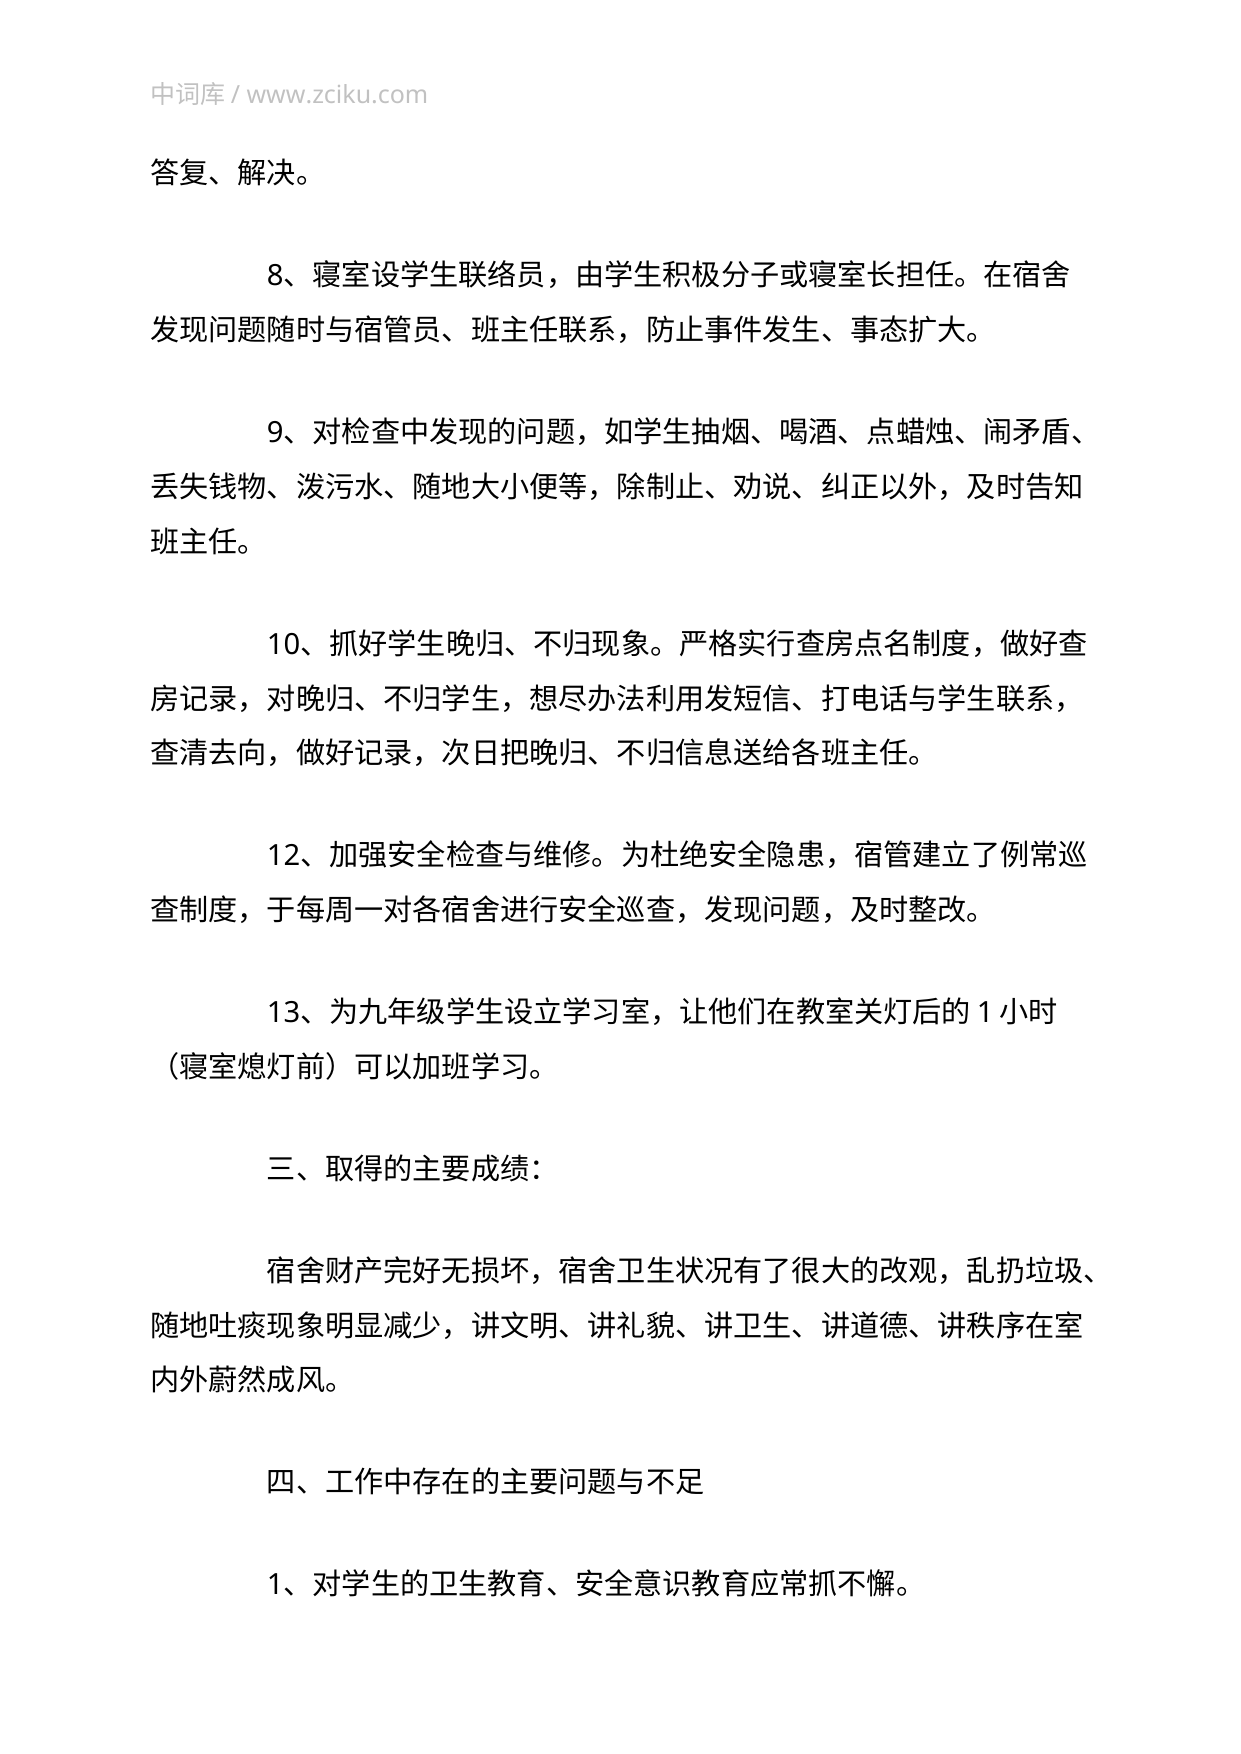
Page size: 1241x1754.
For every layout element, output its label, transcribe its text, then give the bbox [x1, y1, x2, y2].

text 9、对检查中发现的问题，如学生抽烟、喝酒、点蜡烛、闹矛盾、丢失钱物、泼污水、随地大小便等，除制止、劝说、纠正以外，及时告知班主任。 [150, 408, 1090, 561]
text 12、加强安全检查与维修。为杜绝安全隐患，宿管建立了例常巡查制度，于每周一对各宿舍进行安全巡查，发现问题，及时整改。 [150, 832, 1090, 929]
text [150, 150, 1090, 192]
text 10、抓好学生晚归、不归现象。严格实行查房点名制度，做好查房记录，对晚归、不归学生，想尽办法利用发短信、打电话与学生联系，查清去向，做好记录，次日把晚归、不归信息送给各班主任。 [150, 620, 1090, 772]
text 13、为九年级学生设立学习室，让他们在教室关灯后的1小时（寝室熄灯前）可以加班学习。 [150, 989, 1090, 1086]
text 8、寝室设学生联络员，由学生积极分子或寝室长担任。在宿舍发现问题随时与宿管员、班主任联系，防止事件发生、事态扩大。 [150, 252, 1090, 349]
text 三、取得的主要成绩： [150, 1145, 1090, 1188]
text 四、工作中存在的主要问题与不足 [150, 1459, 1090, 1501]
text 宿舍财产完好无损坏，宿舍卫生状况有了很大的改观，乱扔垃圾、随地吐痰现象明显减少，讲文明、讲礼貌、讲卫生、讲道德、讲秩序在室内外蔚然成风。 [150, 1247, 1090, 1399]
text 1、对学生的卫生教育、安全意识教育应常抓不懈。 [150, 1561, 1090, 1603]
